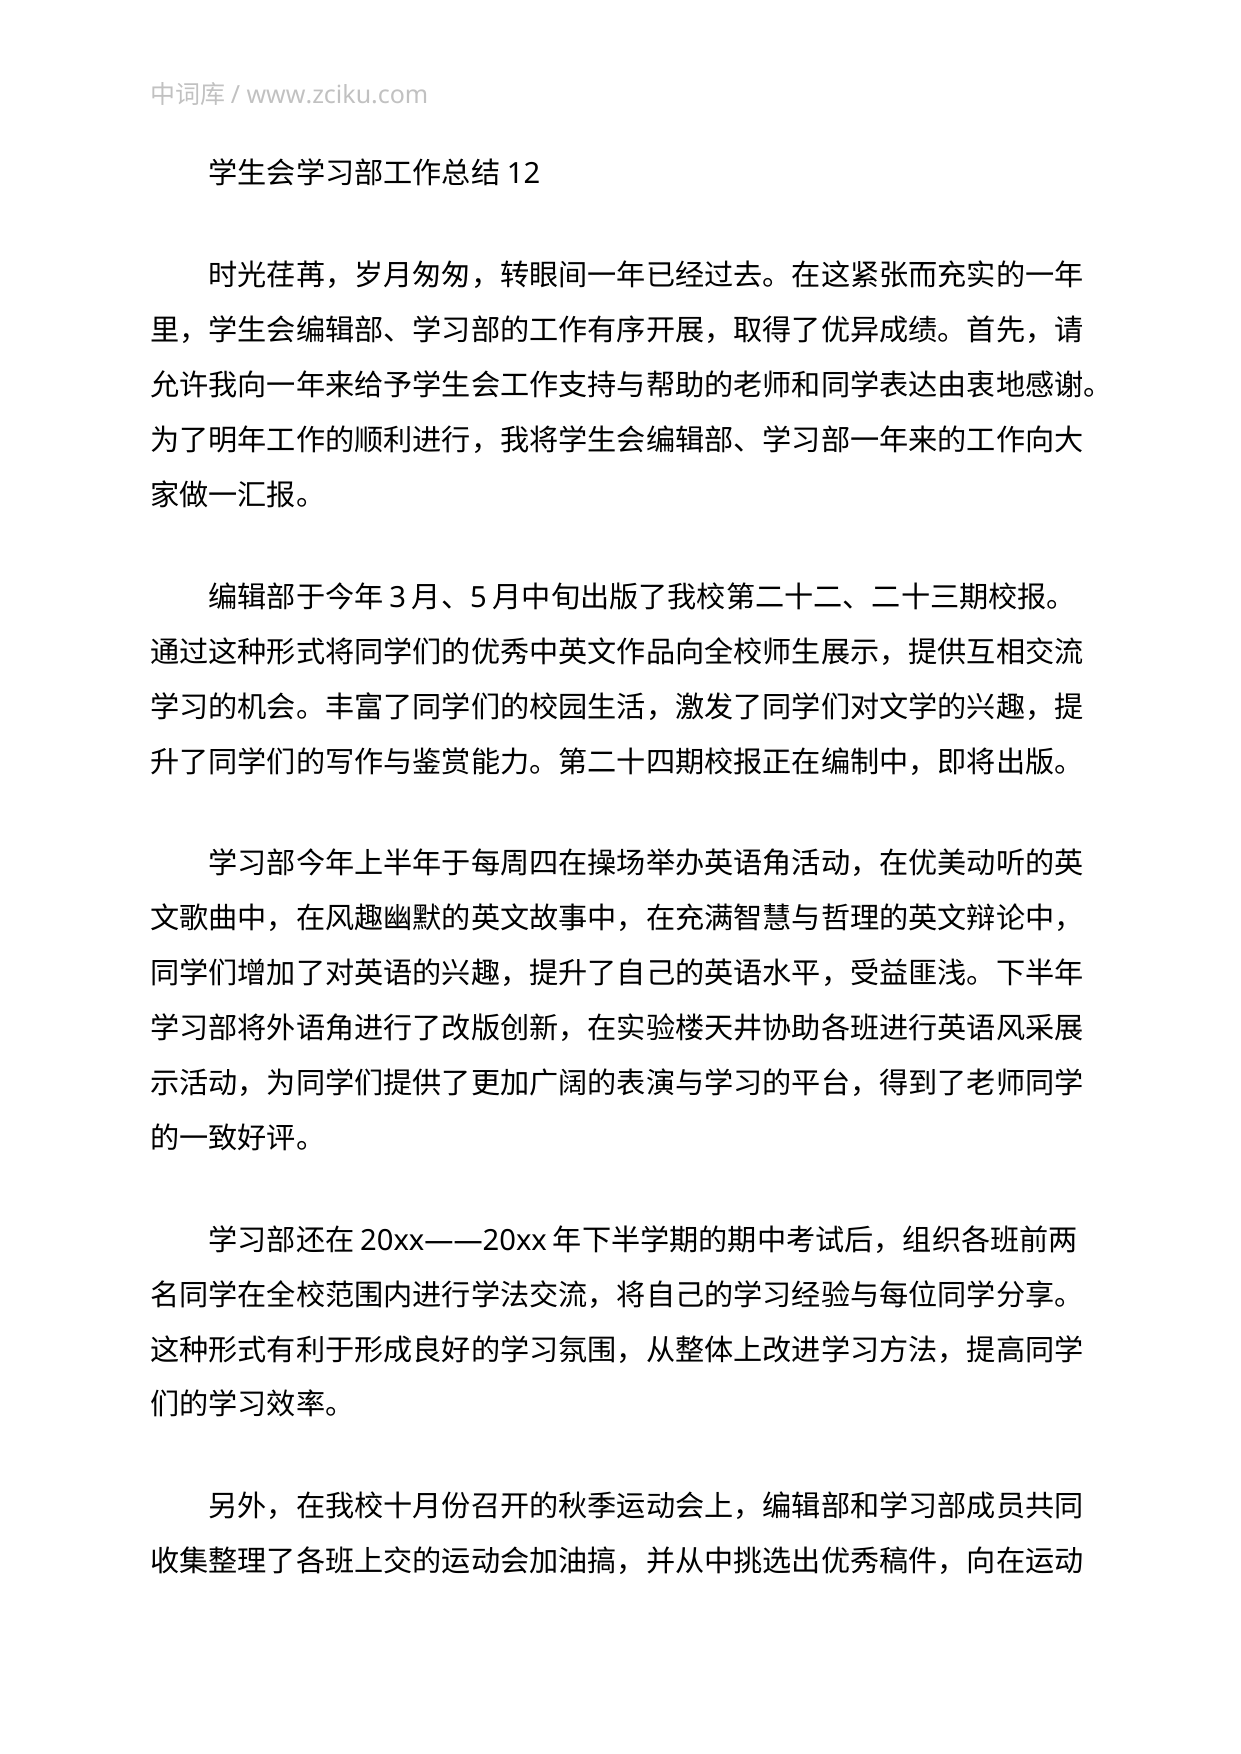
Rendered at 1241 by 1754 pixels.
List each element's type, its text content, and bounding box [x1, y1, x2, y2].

text 学习部今年上半年于每周四在操场举办英语角活动，在优美动听的英文歌曲中，在风趣幽默的英文故事中，在充满智慧与哲理的英文辩论中，同学们增加了对英语的兴趣，提升了自己的英语水平，受益匪浅。下半年学习部将外语角进行了改版创新，在实验楼天井协助各班进行英语风采展示活动，为同学们提供了更加广阔的表演与学习的平台，得到了老师同学的一致好评。 [150, 840, 1090, 1157]
text 编辑部于今年3月、5月中旬出版了我校第二十二、二十三期校报。通过这种形式将同学们的优秀中英文作品向全校师生展示，提供互相交流学习的机会。丰富了同学们的校园生活，激发了同学们对文学的兴趣，提升了同学们的写作与鉴赏能力。第二十四期校报正在编制中，即将出版。 [150, 573, 1090, 780]
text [150, 1483, 1090, 1580]
text 时光荏苒，岁月匆匆，转眼间一年已经过去。在这紧张而充实的一年里，学生会编辑部、学习部的工作有序开展，取得了优异成绩。首先，请允许我向一年来给予学生会工作支持与帮助的老师和同学表达由衷地感谢。为了明年工作的顺利进行，我将学生会编辑部、学习部一年来的工作向大家做一汇报。 [150, 252, 1090, 514]
text 学生会学习部工作总结 12 [150, 150, 1090, 192]
text 学习部还在20xx——20xx年下半学期的期中考试后，组织各班前两名同学在全校范围内进行学法交流，将自己的学习经验与每位同学分享。这种形式有利于形成良好的学习氛围，从整体上改进学习方法，提高同学们的学习效率。 [150, 1216, 1090, 1423]
